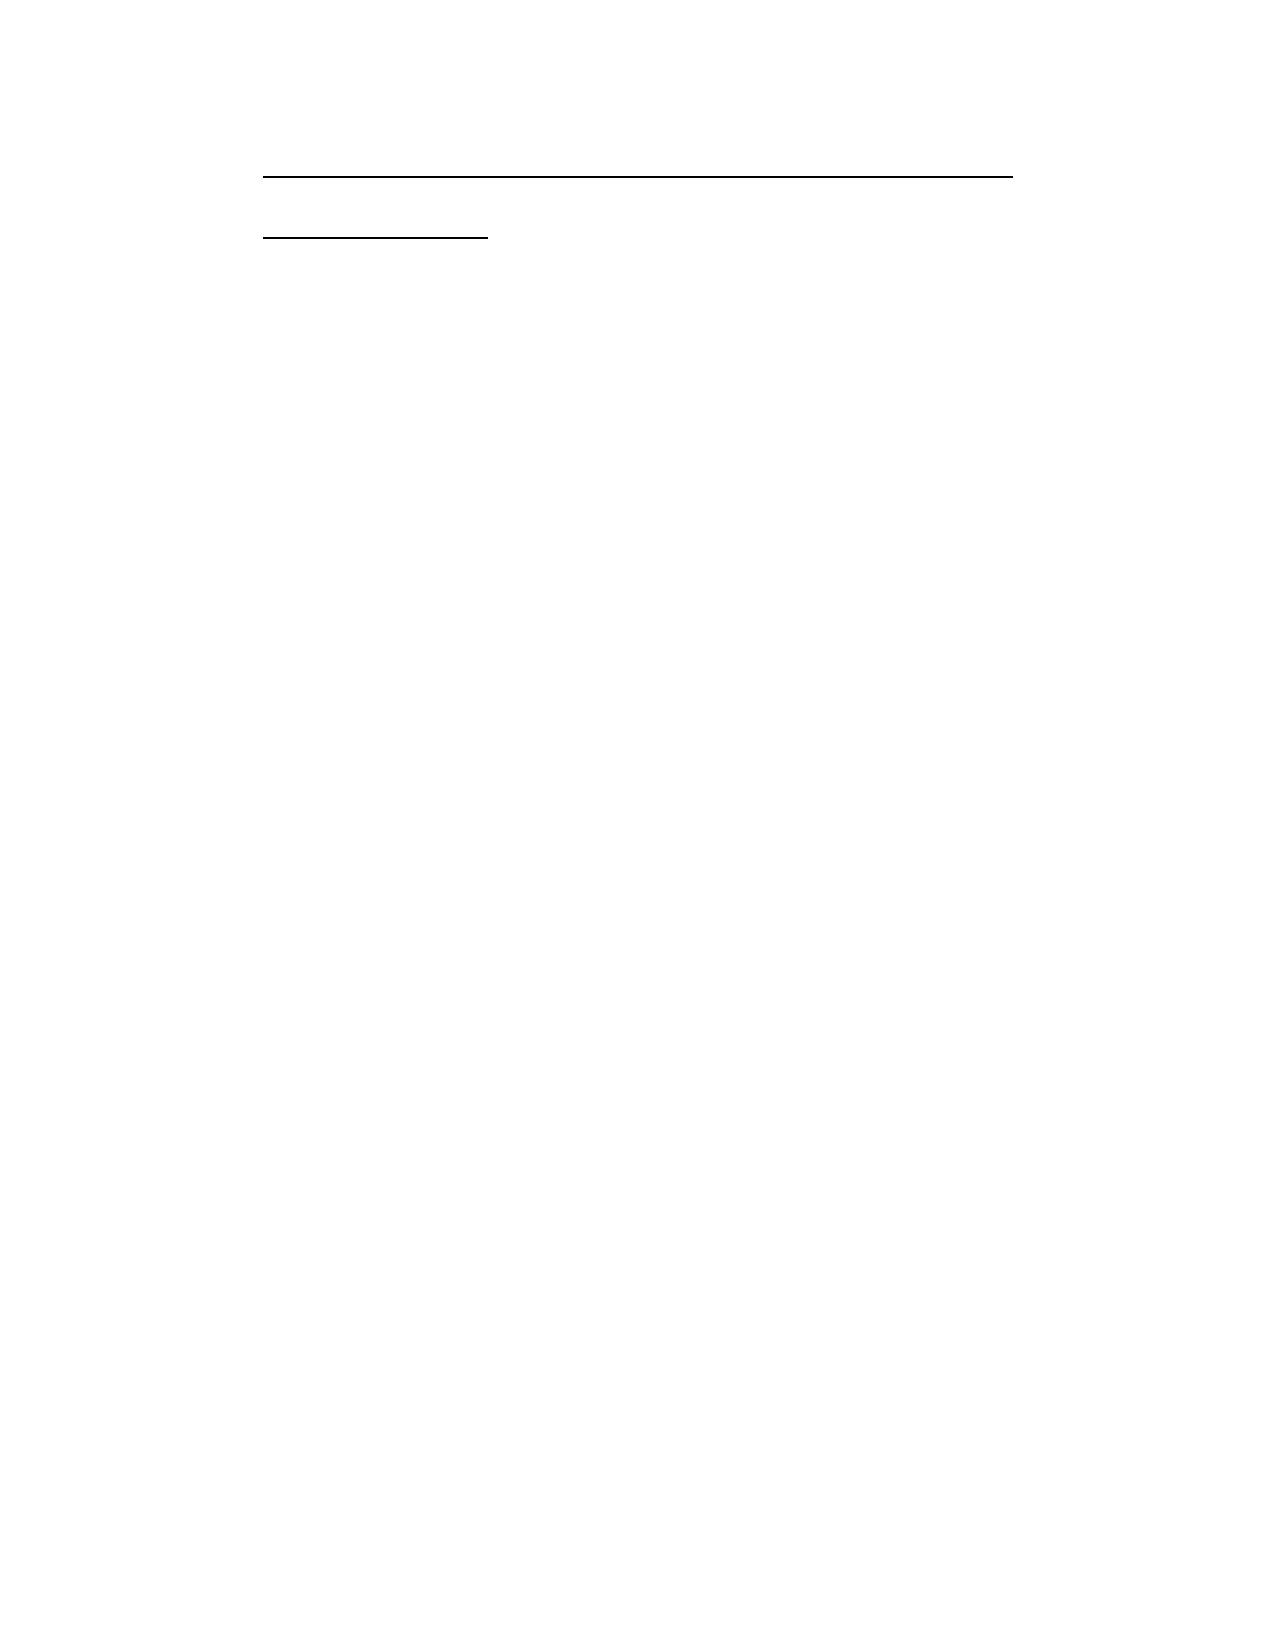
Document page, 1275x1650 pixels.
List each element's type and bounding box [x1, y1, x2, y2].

list [225, 150, 1087, 242]
